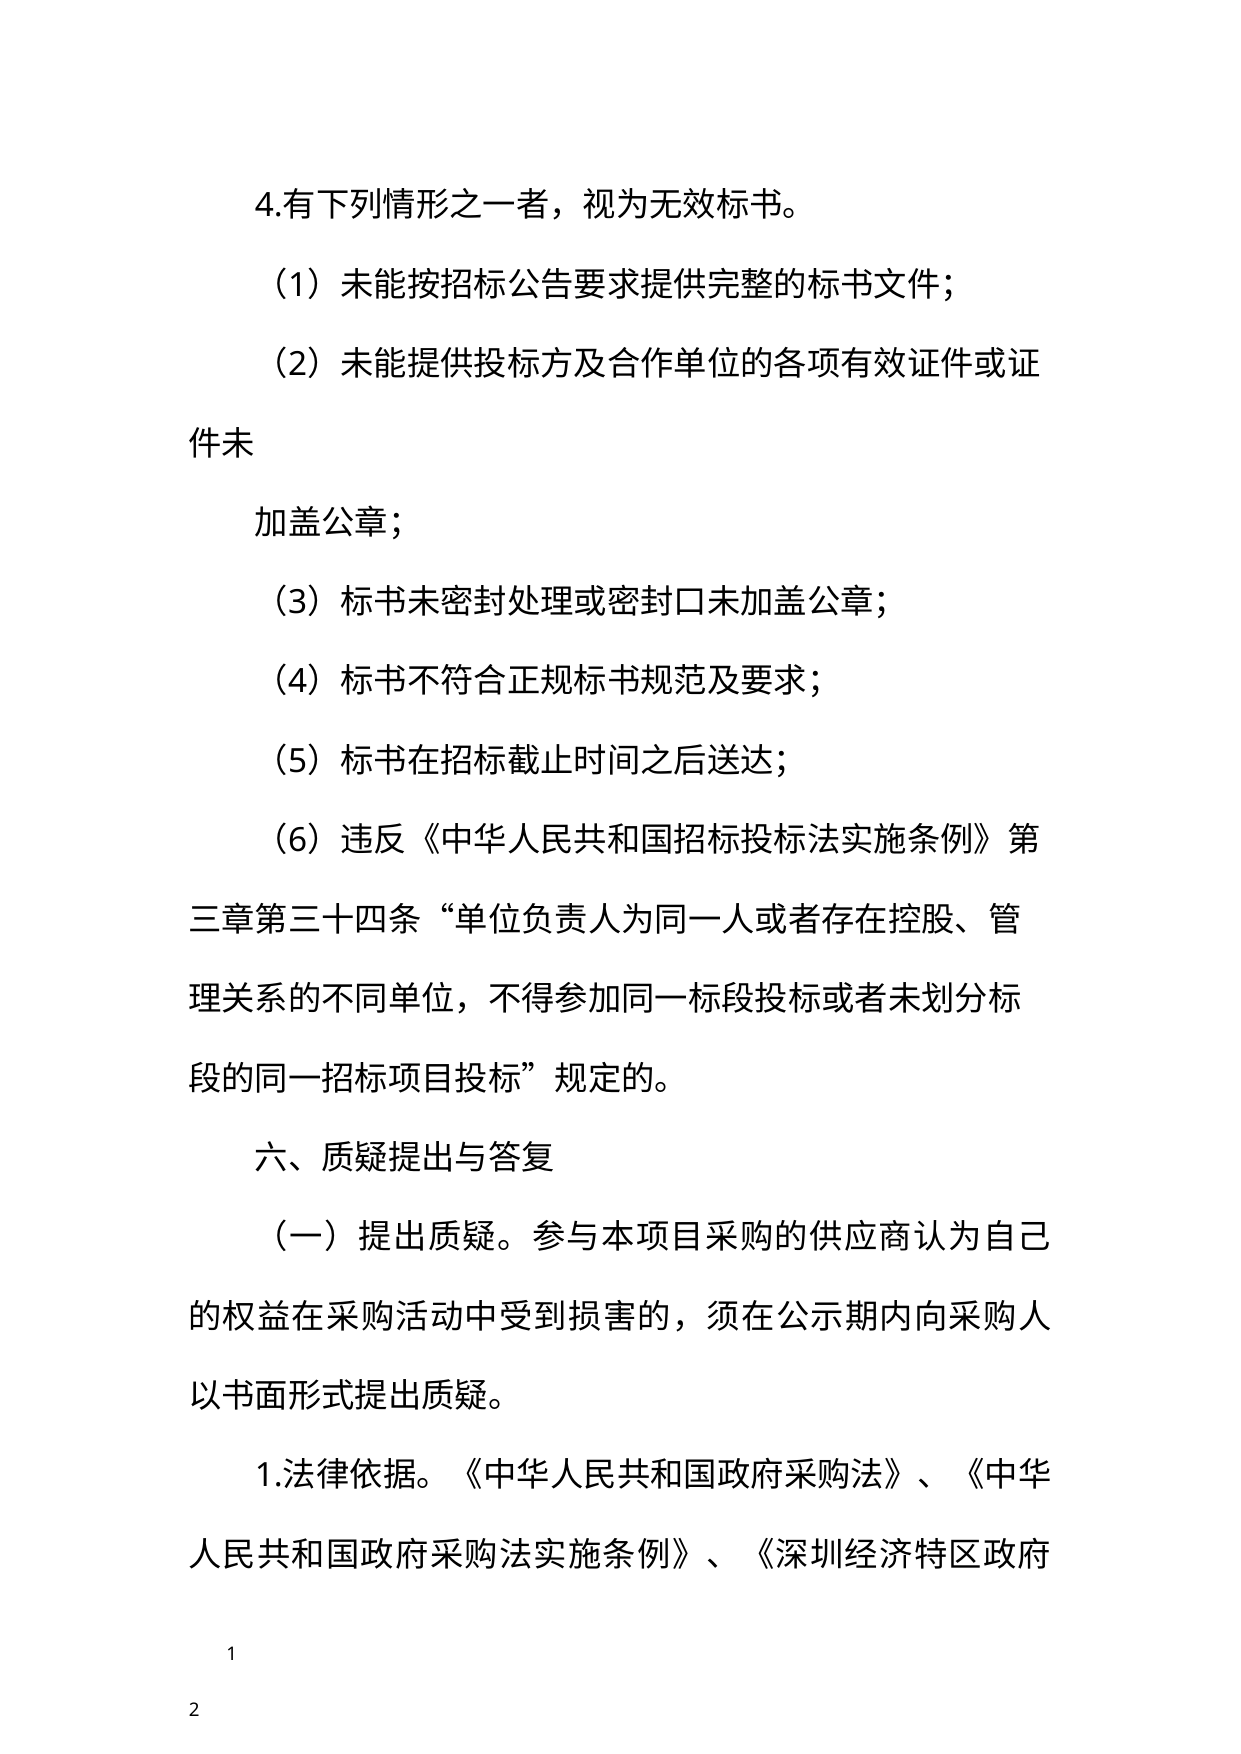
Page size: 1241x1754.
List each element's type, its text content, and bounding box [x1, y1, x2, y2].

text （5）标书在招标截止时间之后送达； [188, 718, 1052, 798]
text 4.有下列情形之一者，视为无效标书。 [188, 163, 1052, 242]
text （3）标书未密封处理或密封口未加盖公章； [188, 559, 1052, 639]
text 六、质疑提出与答复 [188, 1115, 1052, 1194]
text （4）标书不符合正规标书规范及要求； [188, 639, 1052, 718]
text （6）违反《中华人民共和国招标投标法实施条例》第三章第三十四条“单位负责人为同一人或者存在控股、管理关系的不同单位，不得参加同一标段投标或者未划分标段的同一招标项目投标”规定的。 [188, 798, 1052, 1115]
text 加盖公章； [188, 480, 1052, 559]
text （2）未能提供投标方及合作单位的各项有效证件或证件未 [188, 321, 1052, 480]
text （一）提出质疑。参与本项目采购的供应商认为自己的权益在采购活动中受到损害的，须在公示期内向采购人以书面形式提出质疑。 [188, 1194, 1052, 1433]
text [188, 1433, 1052, 1591]
text （1）未能按招标公告要求提供完整的标书文件； [188, 242, 1052, 321]
